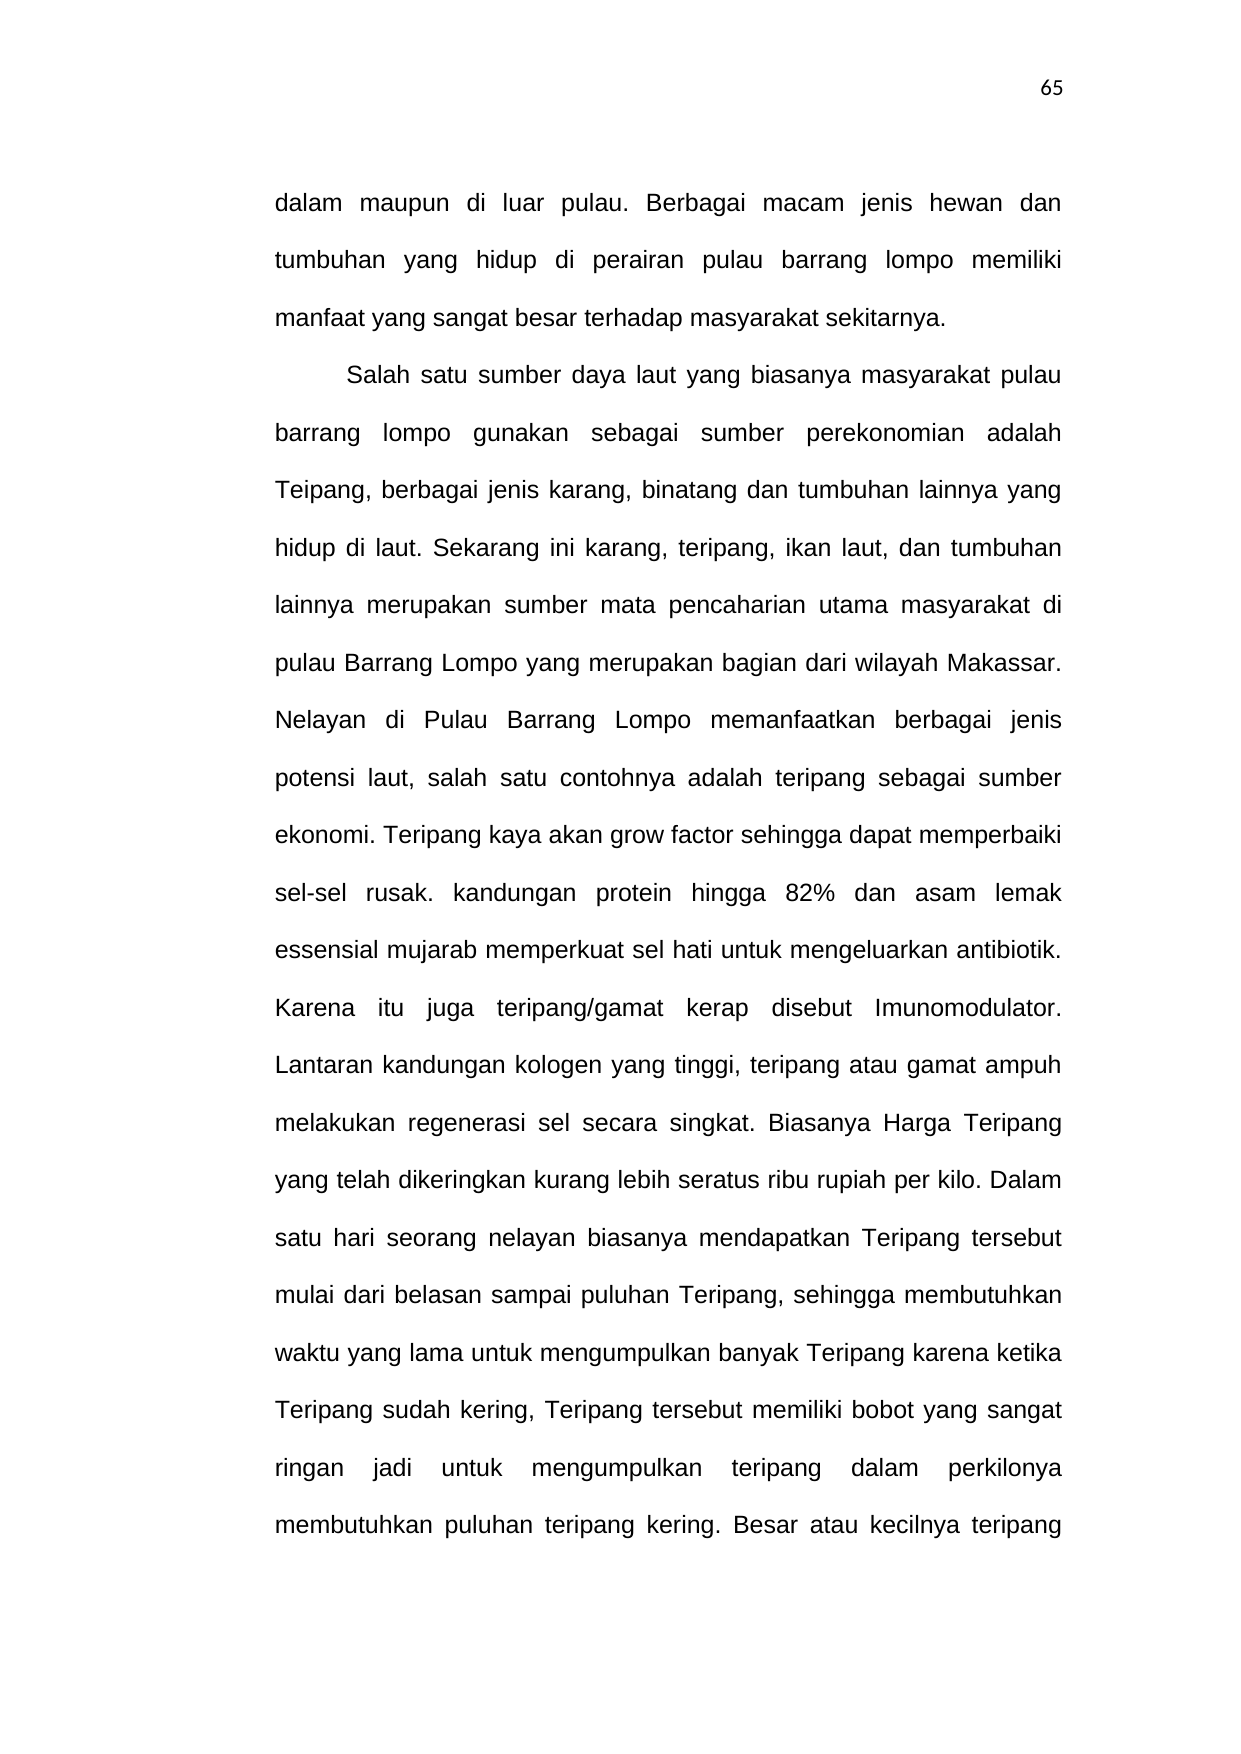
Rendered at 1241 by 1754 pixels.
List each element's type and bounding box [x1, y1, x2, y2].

list [274, 360, 1063, 1539]
list [274, 187, 1063, 331]
